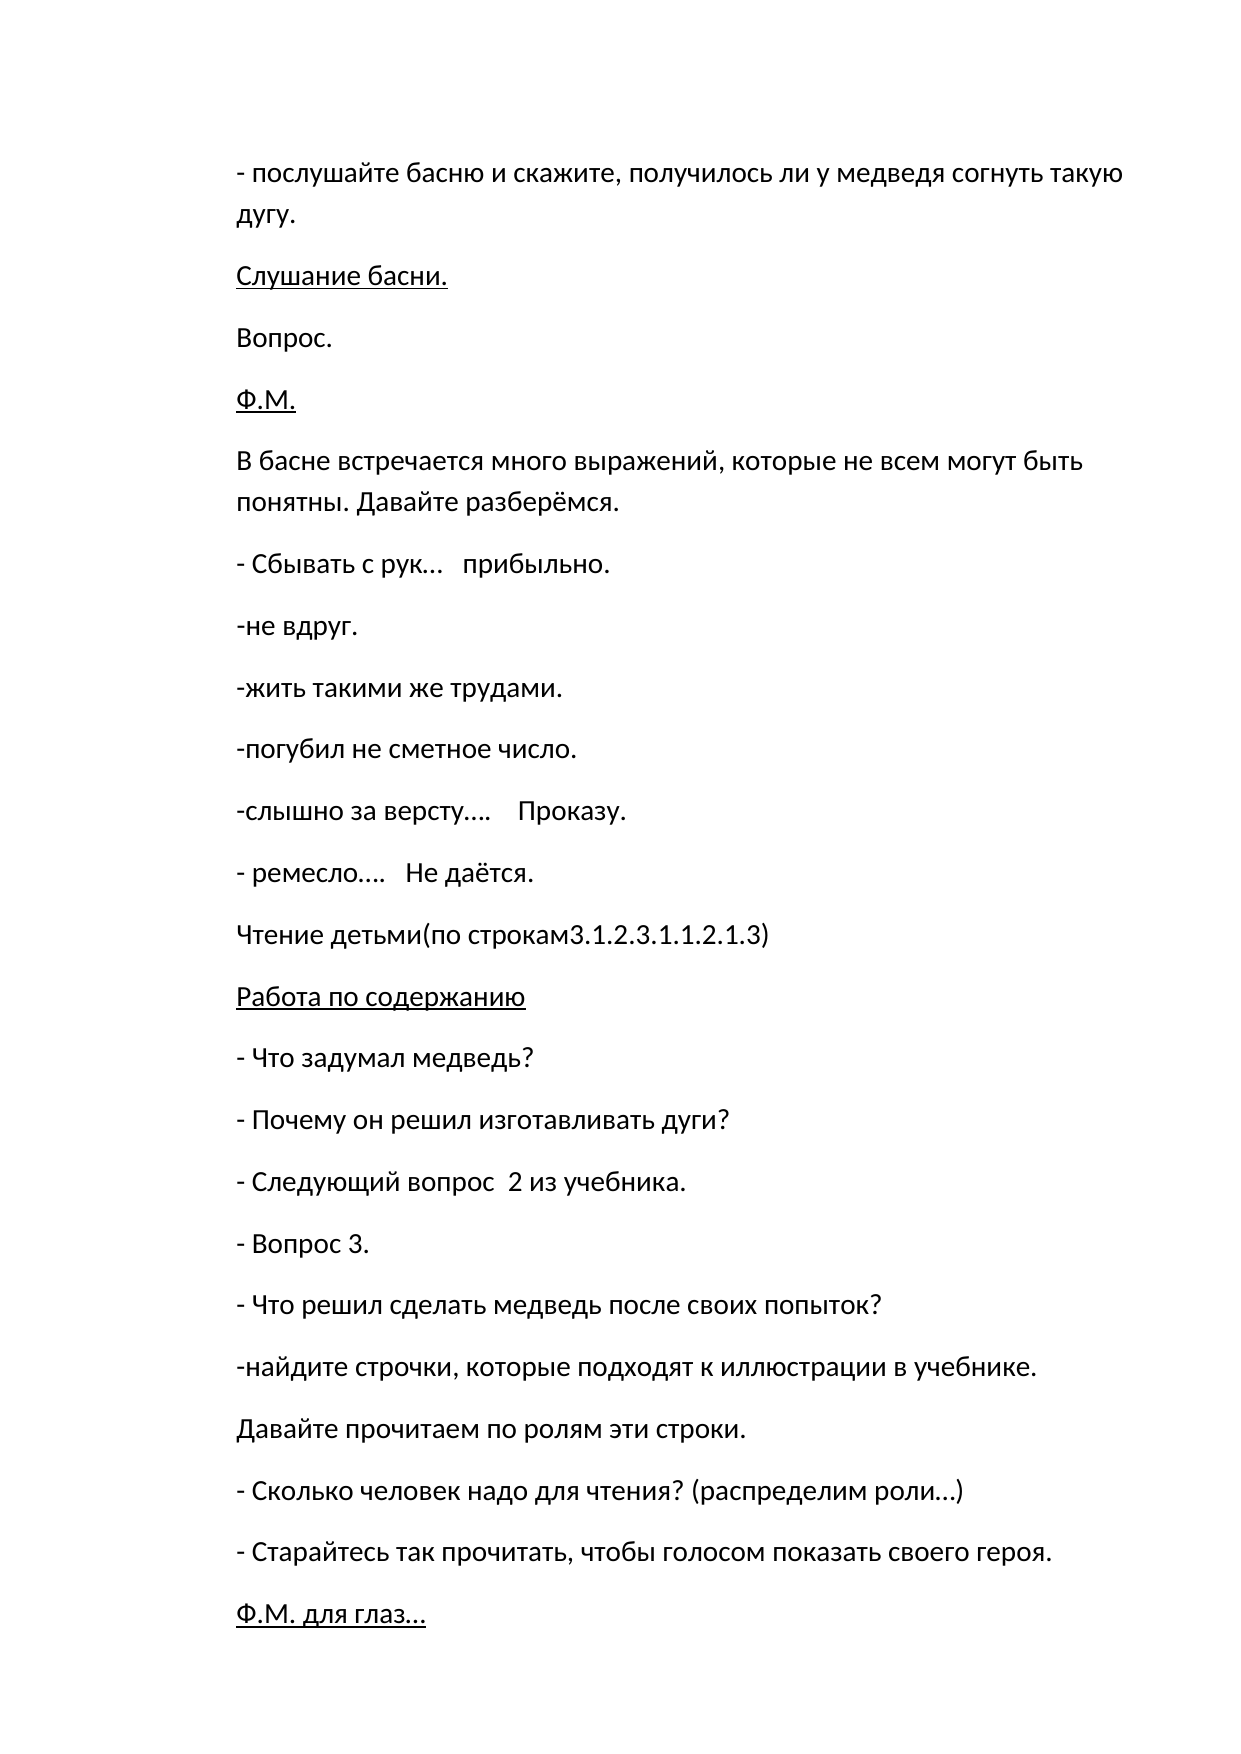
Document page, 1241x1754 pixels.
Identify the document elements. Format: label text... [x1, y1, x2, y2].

text Ф.М. [236, 381, 1152, 416]
text Давайте прочитаем по ролям эти строки. [236, 1410, 1152, 1446]
text -слышно за версту…. Проказу. [236, 792, 1152, 828]
text Чтение детьми(по строкам3.1.2.3.1.1.2.1.3) [236, 916, 1152, 951]
text -жить такими же трудами. [236, 669, 1152, 704]
text Слушание басни. [236, 257, 1152, 293]
text - Что задумал медведь? [236, 1039, 1152, 1075]
text - ремесло…. Не даётся. [236, 854, 1152, 890]
text Ф.М. для глаз… [236, 1595, 1152, 1631]
text -погубил не сметное число. [236, 731, 1152, 766]
text - Сколько человек надо для чтения? (распределим роли…) [236, 1472, 1152, 1507]
text - Что решил сделать медведь после своих попыток? [236, 1286, 1152, 1322]
text - послушайте басню и скажите, получилось ли у медведя согнуть такую дугу. [236, 154, 1152, 231]
text -не вдруг. [177, 607, 1152, 643]
text - Вопрос 3. [236, 1225, 1152, 1260]
text - Старайтесь так прочитать, чтобы голосом показать своего героя. [236, 1533, 1152, 1569]
text - Сбывать с рук… прибыльно. [236, 545, 1152, 581]
text -найдите строчки, которые подходят к иллюстрации в учебнике. [236, 1348, 1152, 1384]
text - Почему он решил изготавливать дуги? [236, 1101, 1152, 1137]
text В басне встречается много выражений, которые не всем могут быть понятны. Давайте разберёмся. [236, 442, 1152, 519]
text - Следующий вопрос 2 из учебника. [236, 1163, 1152, 1198]
text Вопрос. [236, 319, 1152, 354]
text Работа по содержанию [236, 978, 1152, 1013]
